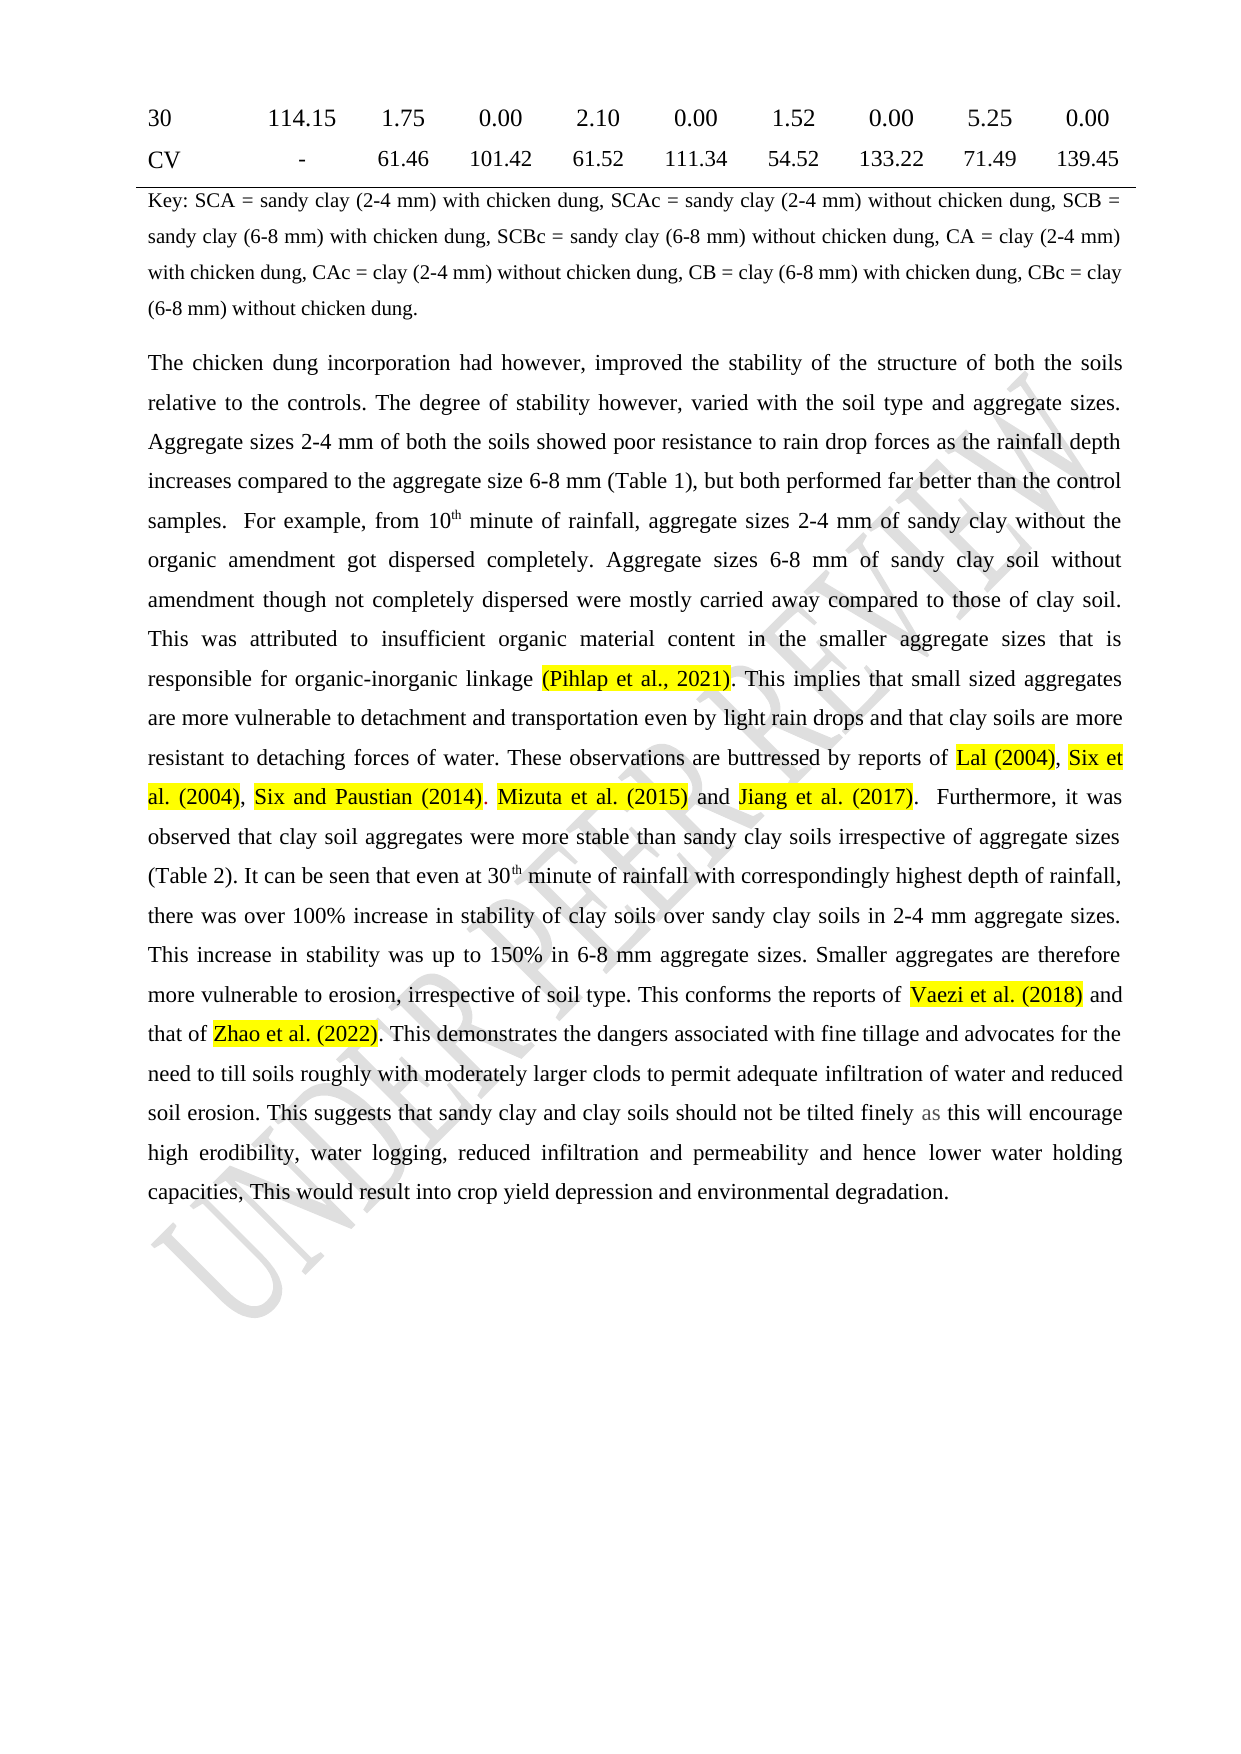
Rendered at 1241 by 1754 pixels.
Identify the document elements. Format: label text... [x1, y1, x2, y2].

table_cell 2.10 [550, 104, 646, 145]
table_cell 0.00 [842, 104, 941, 145]
table_cell 0.00 [646, 104, 745, 145]
table_cell 139.45 [1038, 145, 1136, 187]
text Key: SCA = sandy clay (2-4 mm) with chicken dung, SCAc = sandy clay (2-4 mm) without chicken dung, SCB = sandy clay (6-8 mm) with chicken dung, SCBc = sandy clay (6-8 mm) without chicken dung, CA = clay (2-4 mm) with chicken dung, CAc = clay (2-4 mm) without chicken dung, CB = clay (6-8 mm) with chicken dung, CBc = clay (6-8 mm) without chicken dung. [148, 188, 1123, 320]
table_cell 114.15 [249, 104, 355, 145]
table_cell CV [136, 145, 249, 187]
table_cell - [249, 145, 355, 187]
table_cell 1.52 [745, 104, 842, 145]
table_cell 0.00 [1038, 104, 1136, 145]
table_cell 61.52 [550, 145, 646, 187]
table_cell 1.75 [355, 104, 451, 145]
table_cell 0.00 [451, 104, 550, 145]
table_cell 5.25 [941, 104, 1038, 145]
table_cell 61.46 [355, 145, 451, 187]
text The chicken dung incorporation had however, improved the stability of the structure of both the soils relative to the controls. The degree of stability however, varied with the soil type and aggregate sizes. Aggregate sizes 2-4 mm of both the soils showed poor resistance to rain drop forces as the rainfall depth increases compared to the aggregate size 6-8 mm (Table 1), but both performed far better than the control samples. For example, from 10th minute of rainfall, aggregate sizes 2-4 mm of sandy clay without the organic amendment got dispersed completely. Aggregate sizes 6-8 mm of sandy clay soil without amendment though not completely dispersed were mostly carried away compared to those of clay soil. This was attributed to insufficient organic material content in the smaller aggregate sizes that is responsible for organic-inorganic linkage (Pihlap et al., 2021). This implies that small sized aggregates are more vulnerable to detachment and transportation even by light rain drops and that clay soils are more resistant to detaching forces of water. These observations are buttressed by reports of Lal (2004), Six et al. (2004), Six and Paustian (2014). Mizuta et al. (2015) and Jiang et al. (2017). Furthermore, it was observed that clay soil aggregates were more stable than sandy clay soils irrespective of aggregate sizes (Table 2). It can be seen that even at 30th minute of rainfall with correspondingly highest depth of rainfall, there was over 100% increase in stability of clay soils over sandy clay soils in 2-4 mm aggregate sizes. This increase in stability was up to 150% in 6-8 mm aggregate sizes. Smaller aggregates are therefore more vulnerable to erosion, irrespective of soil type. This conforms the reports of Vaezi et al. (2018) and that of Zhao et al. (2022). This demonstrates the dangers associated with fine tillage and advocates for the need to till soils roughly with moderately larger clods to permit adequate infiltration of water and reduced soil erosion. This suggests that sandy clay and clay soils should not be tilted finely as this will encourage high erodibility, water logging, reduced infiltration and permeability and hence lower water holding capacities, This would result into crop yield depression and environmental degradation. [148, 349, 1123, 1204]
table_cell 133.22 [842, 145, 941, 187]
table_cell 30 [136, 104, 249, 145]
table_cell 111.34 [646, 145, 745, 187]
table_cell 71.49 [941, 145, 1038, 187]
table_cell 101.42 [451, 145, 550, 187]
table_cell 54.52 [745, 145, 842, 187]
